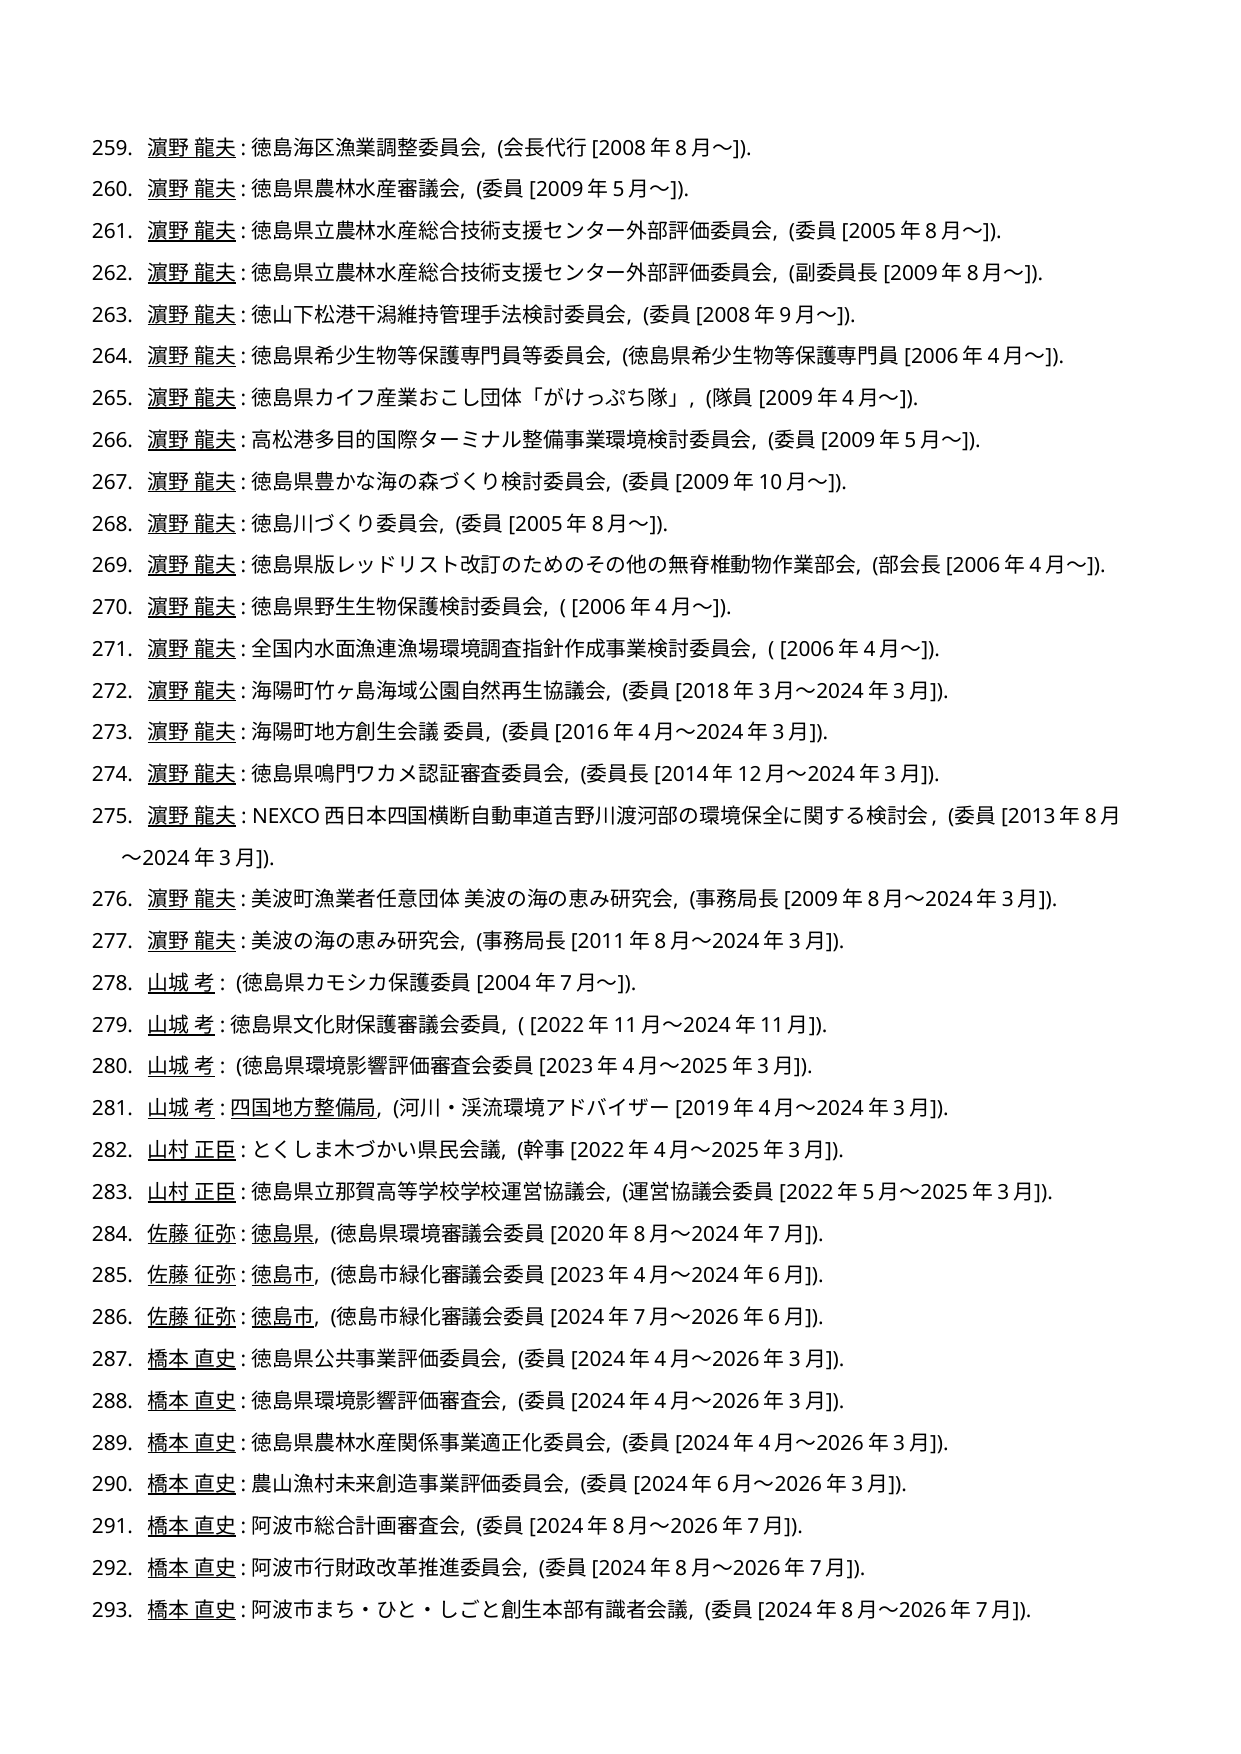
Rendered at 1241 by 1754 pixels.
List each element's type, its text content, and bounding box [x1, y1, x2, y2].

list 橋本 直史 : 徳島県農林水産関係事業適正化委員会, (委員 [2024年4月〜2026年3月]). [92, 1420, 1122, 1462]
list 佐藤 征弥 : 徳島市, (徳島市緑化審議会委員 [2023年4月〜2024年6月]). [92, 1253, 1122, 1295]
list 濵野 龍夫 : 徳島県版レッドリスト改訂のためのその他の無脊椎動物作業部会, (部会長 [2006年4月〜]). [92, 543, 1122, 584]
list 山城 考 : 徳島県文化財保護審議会委員, ( [2022年11月〜2024年11月]). [92, 1002, 1122, 1044]
list 橋本 直史 : 阿波市総合計画審査会, (委員 [2024年8月〜2026年7月]). [92, 1503, 1122, 1545]
list 濵野 龍夫 : 徳島県希少生物等保護専門員等委員会, (徳島県希少生物等保護専門員 [2006年4月〜]). [92, 334, 1122, 376]
list 濵野 龍夫 : 全国内水面漁連漁場環境調査指針作成事業検討委員会, ( [2006年4月〜]). [92, 626, 1122, 668]
list 濵野 龍夫 : 高松港多目的国際ターミナル整備事業環境検討委員会, (委員 [2009年5月〜]). [92, 417, 1122, 459]
list 濵野 龍夫 : 海陽町竹ヶ島海域公園自然再生協議会, (委員 [2018年3月〜2024年3月]). [92, 668, 1122, 710]
list 山城 考 : (徳島県環境影響評価審査会委員 [2023年4月〜2025年3月]). [92, 1044, 1122, 1086]
list 橋本 直史 : 徳島県環境影響評価審査会, (委員 [2024年4月〜2026年3月]). [92, 1378, 1122, 1420]
list 佐藤 征弥 : 徳島市, (徳島市緑化審議会委員 [2024年7月〜2026年6月]). [92, 1295, 1122, 1336]
list 濵野 龍夫 : 徳島県立農林水産総合技術支援センター外部評価委員会, (委員 [2005年8月〜]). [92, 209, 1122, 250]
list 濵野 龍夫 : 徳島県カイフ産業おこし団体「がけっぷち隊」, (隊員 [2009年4月〜]). [92, 376, 1122, 417]
list 山城 考 : 四国地方整備局, (河川・渓流環境アドバイザー [2019年4月〜2024年3月]). [92, 1086, 1122, 1128]
list 山村 正臣 : とくしま木づかい県民会議, (幹事 [2022年4月〜2025年3月]). [92, 1128, 1122, 1169]
list 橋本 直史 : 阿波市行財政改革推進委員会, (委員 [2024年8月〜2026年7月]). [92, 1545, 1122, 1587]
list 濵野 龍夫 : 美波の海の恵み研究会, (事務局長 [2011年8月〜2024年3月]). [92, 919, 1122, 961]
list 濵野 龍夫 : 海陽町地方創生会議 委員, (委員 [2016年4月〜2024年3月]). [92, 710, 1122, 752]
list 濵野 龍夫 : 徳島県鳴門ワカメ認証審査委員会, (委員長 [2014年12月〜2024年3月]). [92, 752, 1122, 793]
list 濵野 龍夫 : 徳山下松港干潟維持管理手法検討委員会, (委員 [2008年9月〜]). [92, 292, 1122, 334]
list 濵野 龍夫 : 徳島県野生生物保護検討委員会, ( [2006年4月〜]). [92, 584, 1122, 626]
list 濵野 龍夫 : 徳島川づくり委員会, (委員 [2005年8月〜]). [92, 501, 1122, 543]
list 濵野 龍夫 : NEXCO西日本四国横断自動車道吉野川渡河部の環境保全に関する検討会, (委員 [2013年8月〜2024年3月]). [92, 793, 1122, 877]
list 橋本 直史 : 農山漁村未来創造事業評価委員会, (委員 [2024年6月〜2026年3月]). [92, 1462, 1122, 1503]
list 佐藤 征弥 : 徳島県, (徳島県環境審議会委員 [2020年8月〜2024年7月]). [92, 1211, 1122, 1253]
list 濵野 龍夫 : 徳島海区漁業調整委員会, (会長代行 [2008年8月〜]). [92, 125, 1122, 167]
list 山城 考 : (徳島県カモシカ保護委員 [2004年7月〜]). [92, 961, 1122, 1002]
list 濵野 龍夫 : 徳島県立農林水産総合技術支援センター外部評価委員会, (副委員長 [2009年8月〜]). [92, 250, 1122, 292]
list 濵野 龍夫 : 徳島県農林水産審議会, (委員 [2009年5月〜]). [92, 167, 1122, 209]
list 濵野 龍夫 : 徳島県豊かな海の森づくり検討委員会, (委員 [2009年10月〜]). [92, 459, 1122, 501]
list 橋本 直史 : 徳島県公共事業評価委員会, (委員 [2024年4月〜2026年3月]). [92, 1336, 1122, 1378]
list 橋本 直史 : 阿波市まち・ひと・しごと創生本部有識者会議, (委員 [2024年8月〜2026年7月]). [92, 1587, 1122, 1629]
list 濵野 龍夫 : 美波町漁業者任意団体 美波の海の恵み研究会, (事務局長 [2009年8月〜2024年3月]). [92, 877, 1122, 919]
list 山村 正臣 : 徳島県立那賀高等学校学校運営協議会, (運営協議会委員 [2022年5月〜2025年3月]). [92, 1169, 1122, 1211]
